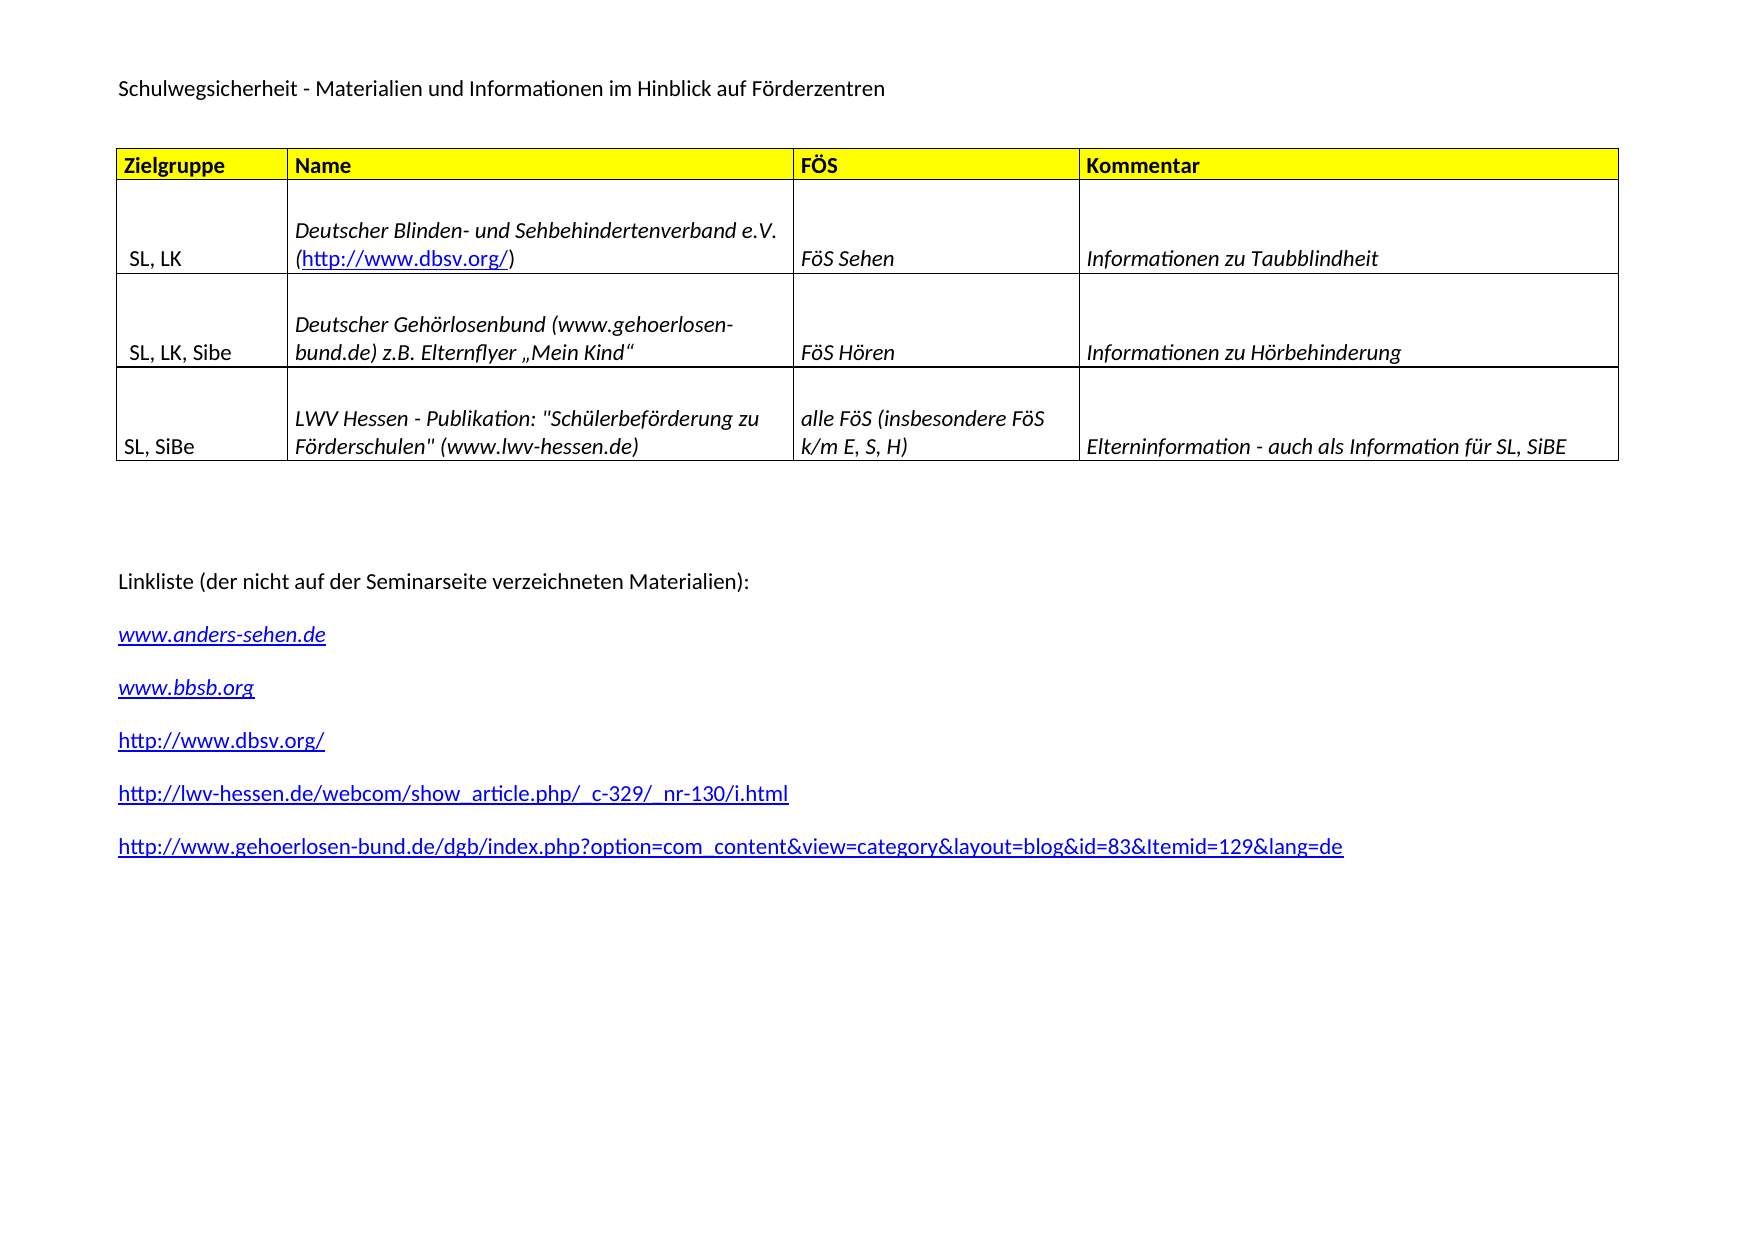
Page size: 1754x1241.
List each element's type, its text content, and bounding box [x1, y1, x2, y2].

table_cell SL, LK, Sibe [117, 274, 287, 366]
table_cell SL, LK [117, 180, 287, 273]
table_cell FöS Hören [794, 274, 1079, 366]
table_cell alle FöS (insbesondere FöS k/m E, S, H) [794, 368, 1079, 460]
text www.anders-sehen.de [118, 620, 1606, 648]
table_cell LWV Hessen - Publikation: "Schülerbeförderung zu Förderschulen" (www.lwv-hessen.de) [288, 368, 793, 460]
table_cell Deutscher Gehörlosenbund (www.gehoerlosen-bund.de) z.B. Elternflyer „Mein Kind“ [288, 274, 793, 366]
text http://www.dbsv.org/ [118, 726, 1606, 754]
table_header Zielgruppe [117, 149, 287, 179]
text http://www.gehoerlosen-bund.de/dgb/index.php?option=com_content&view=category&layout=blog&id=83&Itemid=129&lang=de [118, 832, 1606, 860]
table_cell Elterninformation - auch als Information für SL, SiBE [1080, 368, 1618, 460]
text www.bbsb.org [118, 673, 1606, 701]
table_header Kommentar [1080, 149, 1618, 179]
text Linkliste (der nicht auf der Seminarseite verzeichneten Materialien): [118, 567, 1606, 595]
table_cell FöS Sehen [794, 180, 1079, 273]
table_header FÖS [794, 149, 1079, 179]
table_cell SL, SiBe [117, 368, 287, 460]
table_cell Informationen zu Taubblindheit [1080, 180, 1618, 273]
text http://lwv-hessen.de/webcom/show_article.php/_c-329/_nr-130/i.html [118, 779, 1606, 807]
table_header Name [288, 149, 793, 179]
table_cell Deutscher Blinden- und Sehbehindertenverband e.V. (http://www.dbsv.org/) [288, 180, 793, 273]
table_cell Informationen zu Hörbehinderung [1080, 274, 1618, 366]
